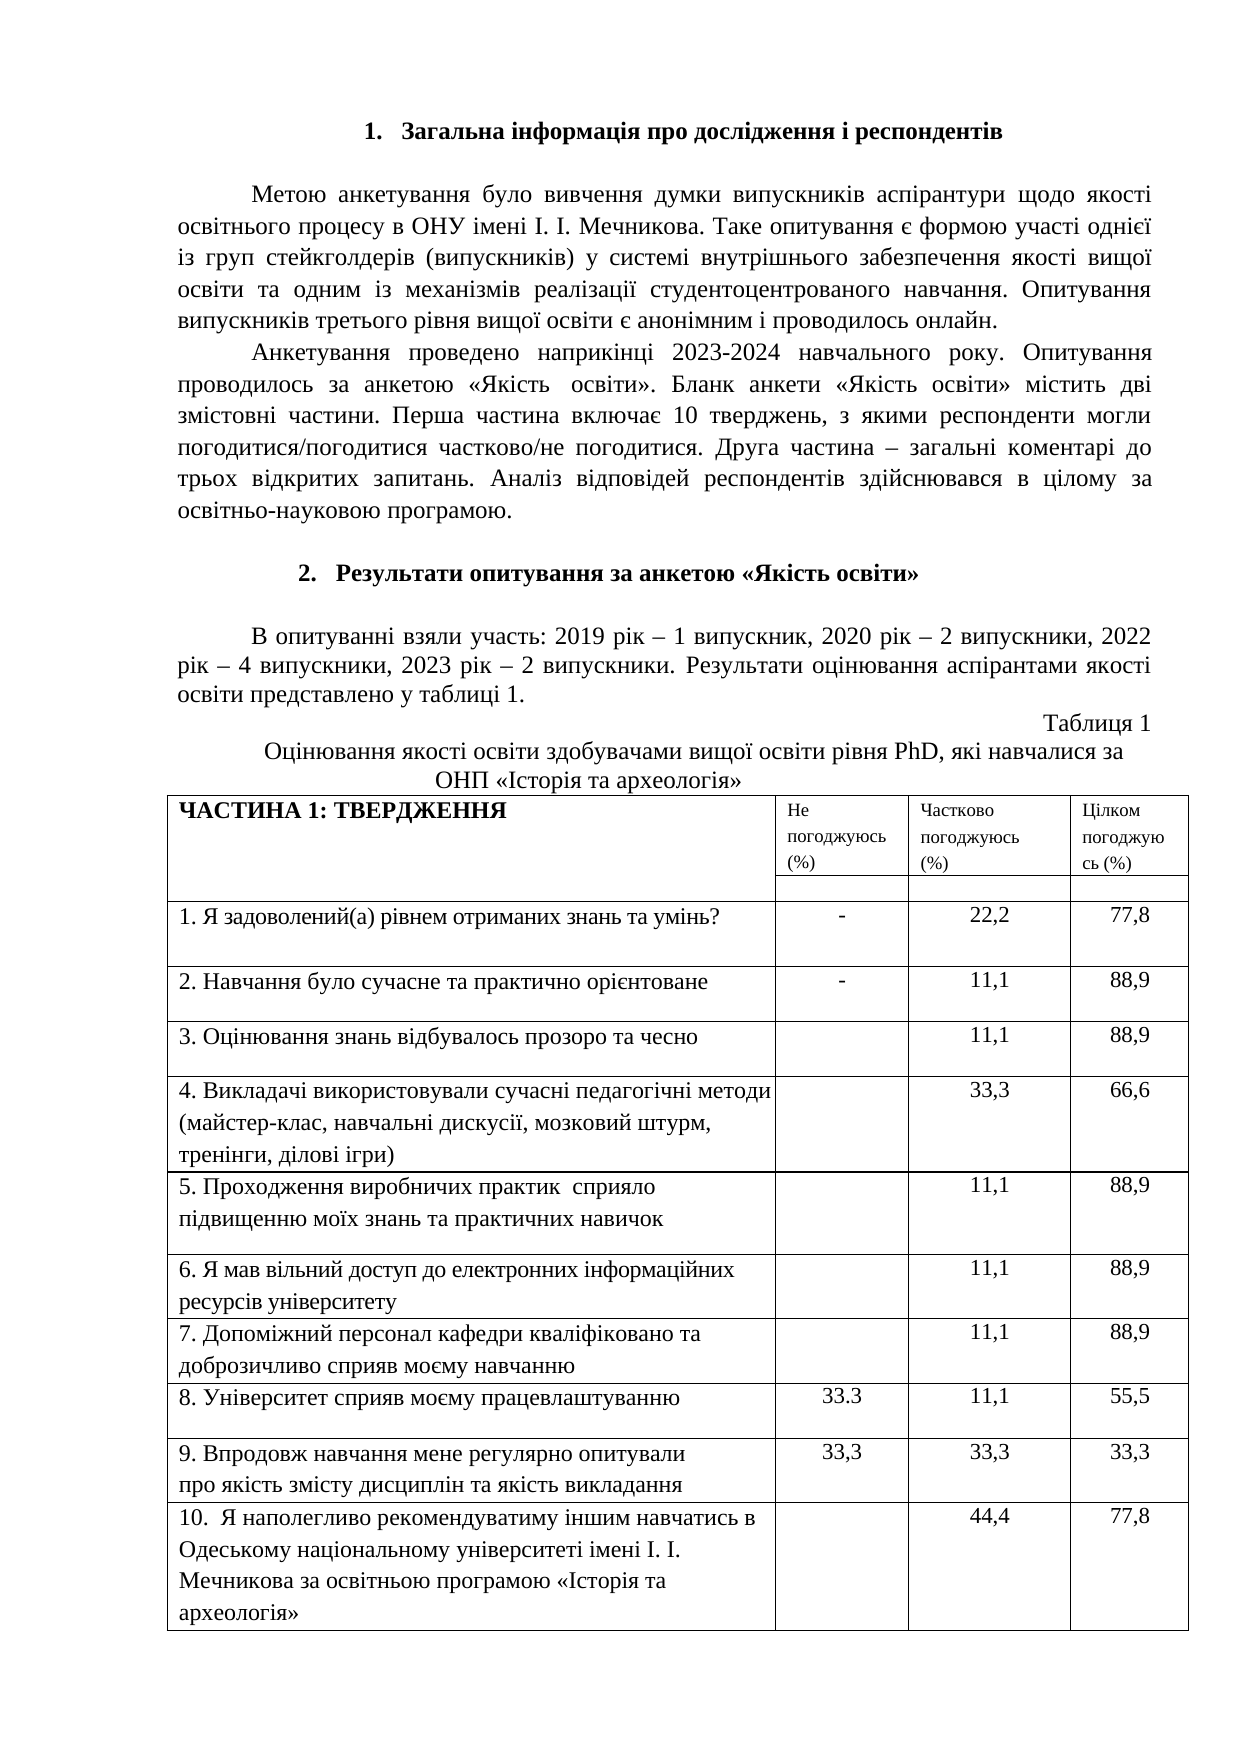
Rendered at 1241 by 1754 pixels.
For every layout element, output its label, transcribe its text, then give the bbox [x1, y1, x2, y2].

table_cell [776, 1173, 908, 1254]
text Таблиця 1 Оцінювання якості освіти здобувачами вищої освіти рівня PhD, які навчалися за [264, 708, 1153, 765]
table_cell 11,1 [909, 1255, 1070, 1318]
subtitle Загальна інформація про дослідження і респондентів [363, 116, 1176, 145]
table_cell 6. Я мав вільний доступ до електронних інформаційних ресурсів університету [168, 1255, 775, 1318]
table_cell 3. Оцінювання знань відбувалось прозоро та чесно [168, 1022, 775, 1076]
text ОНП «Історія та археологія» [435, 765, 742, 794]
table_cell 2. Навчання було сучасне та практично орієнтоване [168, 967, 775, 1021]
table_cell 33,3 [776, 1439, 908, 1502]
table_cell [776, 1022, 908, 1076]
table_cell 8. Університет сприяв моєму працевлаштуванню [168, 1384, 775, 1438]
table_cell 33,3 [909, 1439, 1070, 1502]
table_cell 88,9 [1071, 1173, 1188, 1254]
table_cell [776, 1319, 908, 1382]
table_cell 5. Проходження виробничих практик сприяло підвищенню моїх знань та практичних навичок [168, 1173, 775, 1254]
table_cell 66,6 [1071, 1077, 1188, 1171]
table_cell 11,1 [909, 1173, 1070, 1254]
table_cell [776, 1077, 908, 1171]
table_cell - [776, 967, 908, 1021]
table_cell 11,1 [909, 1022, 1070, 1076]
table_cell 9. Впродовж навчання мене регулярно опитували про якість змісту дисциплін та якість викладання [168, 1439, 775, 1502]
text Анкетування проведено наприкінці 2023-2024 навчального року. Опитування проводилось за анкетою «Якість освіти». Бланк анкети «Якість освіти» містить дві змістовні частини. Перша частина включає 10 тверджень, з якими респонденти могли погодитися/погодитися частково/не погодитися. Друга частина – загальні коментарі до трьох відкритих запитань. Аналіз відповідей респондентів здійснювався в цілому за освітньо-науковою програмою. [177, 337, 1152, 524]
table_cell 11,1 [909, 967, 1070, 1021]
table_cell 10. Я наполегливо рекомендуватиму іншим навчатись в Одеському національному університеті імені І. І. Мечникова за освітньою програмою «Історія та археологія» [168, 1503, 775, 1629]
table_cell 88,9 [1071, 1319, 1188, 1382]
table_cell [776, 1255, 908, 1318]
table_cell 77,8 [1071, 902, 1188, 966]
table_header Частково погоджуюсь (%) [909, 796, 1070, 874]
table_cell 88,9 [1071, 1022, 1188, 1076]
text Метою анкетування було вивчення думки випускників аспірантури щодо якості освітнього процесу в ОНУ імені І. І. Мечникова. Таке опитування є формою участі однієї із груп стейкголдерів (випускників) у системі внутрішнього забезпечення якості вищої освіти та одним із механізмів реалізації студентоцентрованого навчання. Опитування випускників третього рівня вищої освіти є анонімним і проводилось онлайн. [177, 179, 1152, 334]
table_cell 11,1 [909, 1384, 1070, 1438]
table_cell 88,9 [1071, 1255, 1188, 1318]
table_cell [1071, 876, 1188, 901]
table_cell [909, 876, 1070, 901]
text В опитуванні взяли участь: 2019 рік – 1 випускник, 2020 рік – 2 випускники, 2022 рік – 4 випускники, 2023 рік – 2 випускники. Результати оцінювання аспірантами якості освіти представлено у таблиці 1. [177, 621, 1151, 708]
table_header Цілком погоджуюсь (%) [1071, 796, 1188, 874]
table_cell 11,1 [909, 1319, 1070, 1382]
table_cell 44,4 [909, 1503, 1070, 1629]
subtitle Результати опитування за анкетою «Якість освіти» [298, 558, 1176, 587]
table_cell 22,2 [909, 902, 1070, 966]
table_cell 55,5 [1071, 1384, 1188, 1438]
table_cell [776, 1503, 908, 1629]
table_header ЧАСТИНА 1: ТВЕРДЖЕННЯ [168, 796, 775, 901]
table_cell 88,9 [1071, 967, 1188, 1021]
table_header Не погоджуюсь (%) [776, 796, 908, 874]
table_cell [776, 876, 908, 901]
table_cell 1. Я задоволений(а) рівнем отриманих знань та умінь? [168, 902, 775, 966]
table_cell 33,3 [909, 1077, 1070, 1171]
table_cell 33,3 [1071, 1439, 1188, 1502]
table_cell 33.3 [776, 1384, 908, 1438]
table_cell - [776, 902, 908, 966]
table_cell 77,8 [1071, 1503, 1188, 1629]
table_cell 7. Допоміжний персонал кафедри кваліфіковано та доброзичливо сприяв моєму навчанню [168, 1319, 775, 1382]
table_cell 4. Викладачі використовували сучасні педагогічні методи (майстер-клас, навчальні дискусії, мозковий штурм, тренінги, ділові ігри) [168, 1077, 775, 1171]
